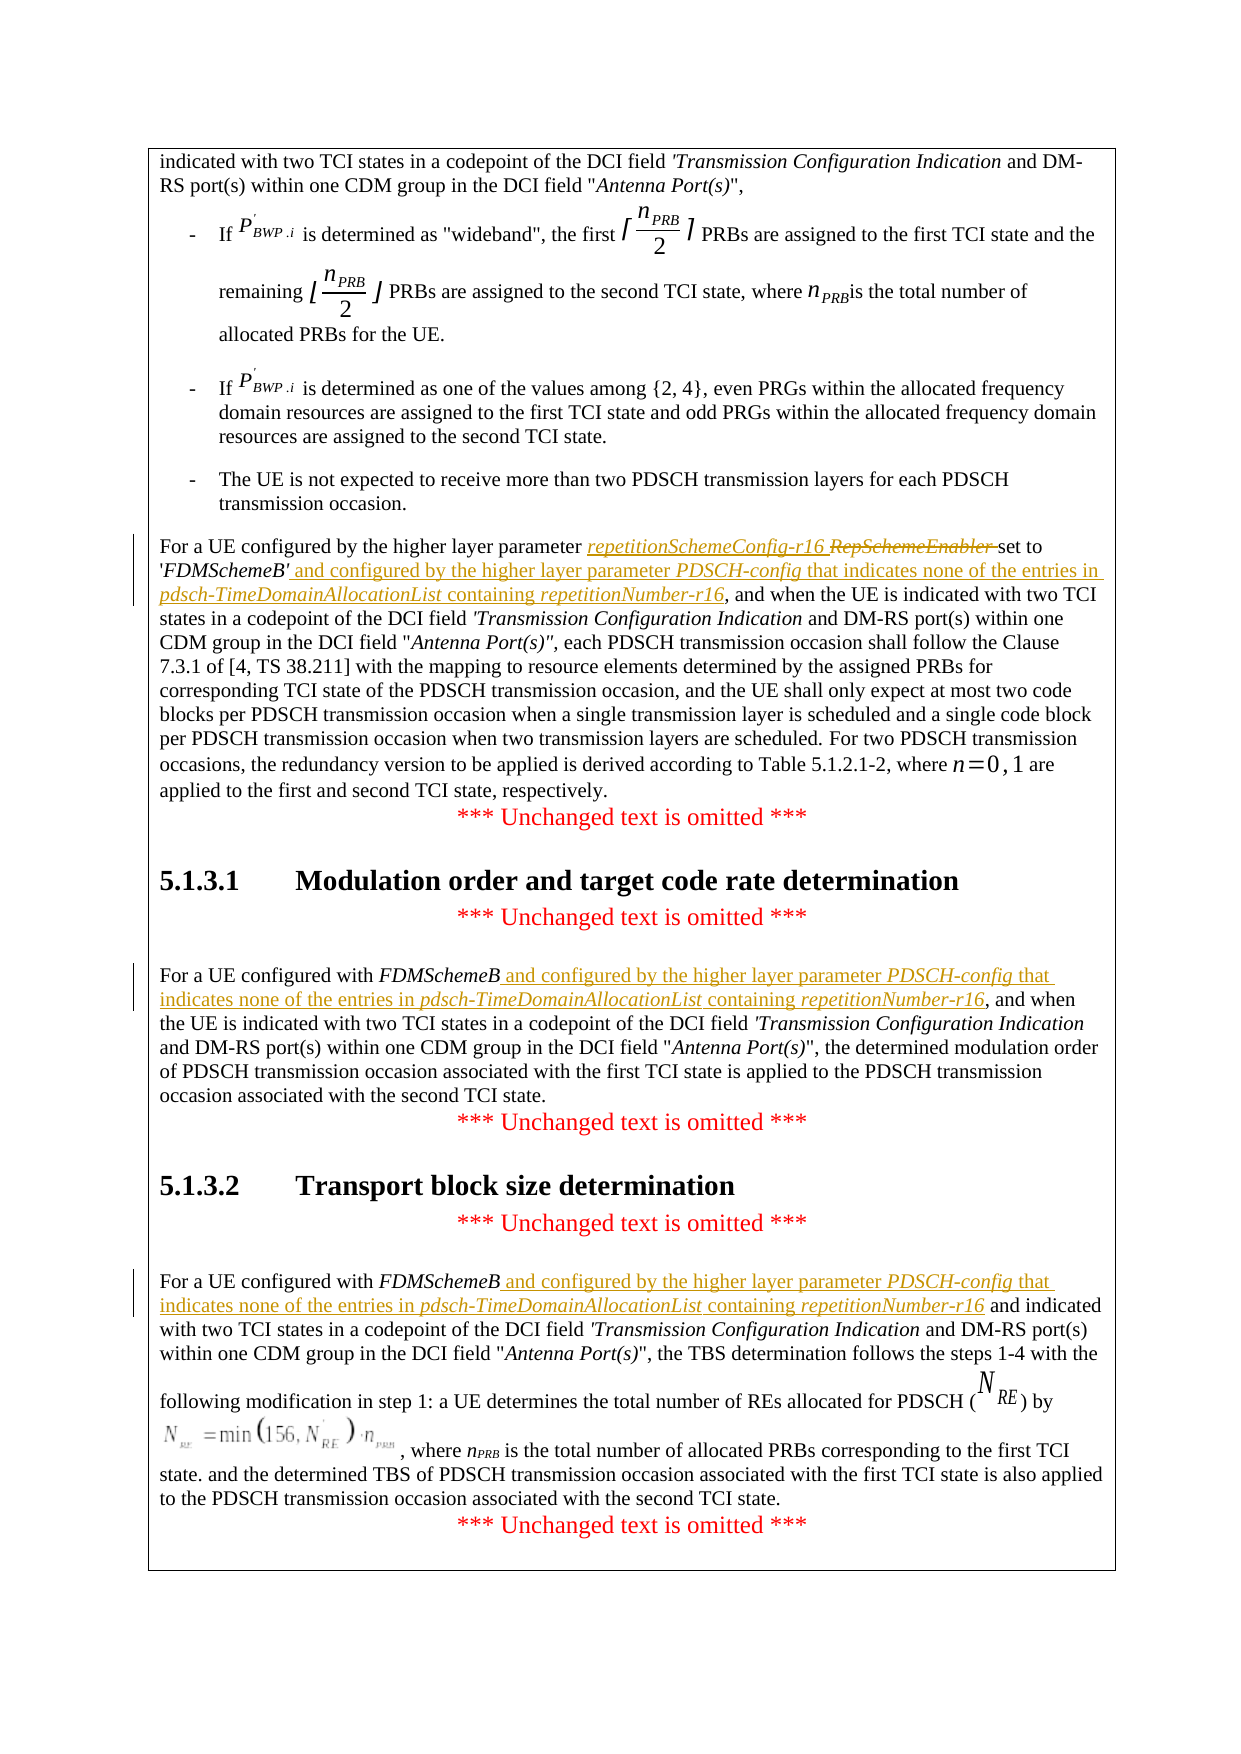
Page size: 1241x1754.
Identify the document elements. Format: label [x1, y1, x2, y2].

table_header [149, 149, 1115, 1570]
